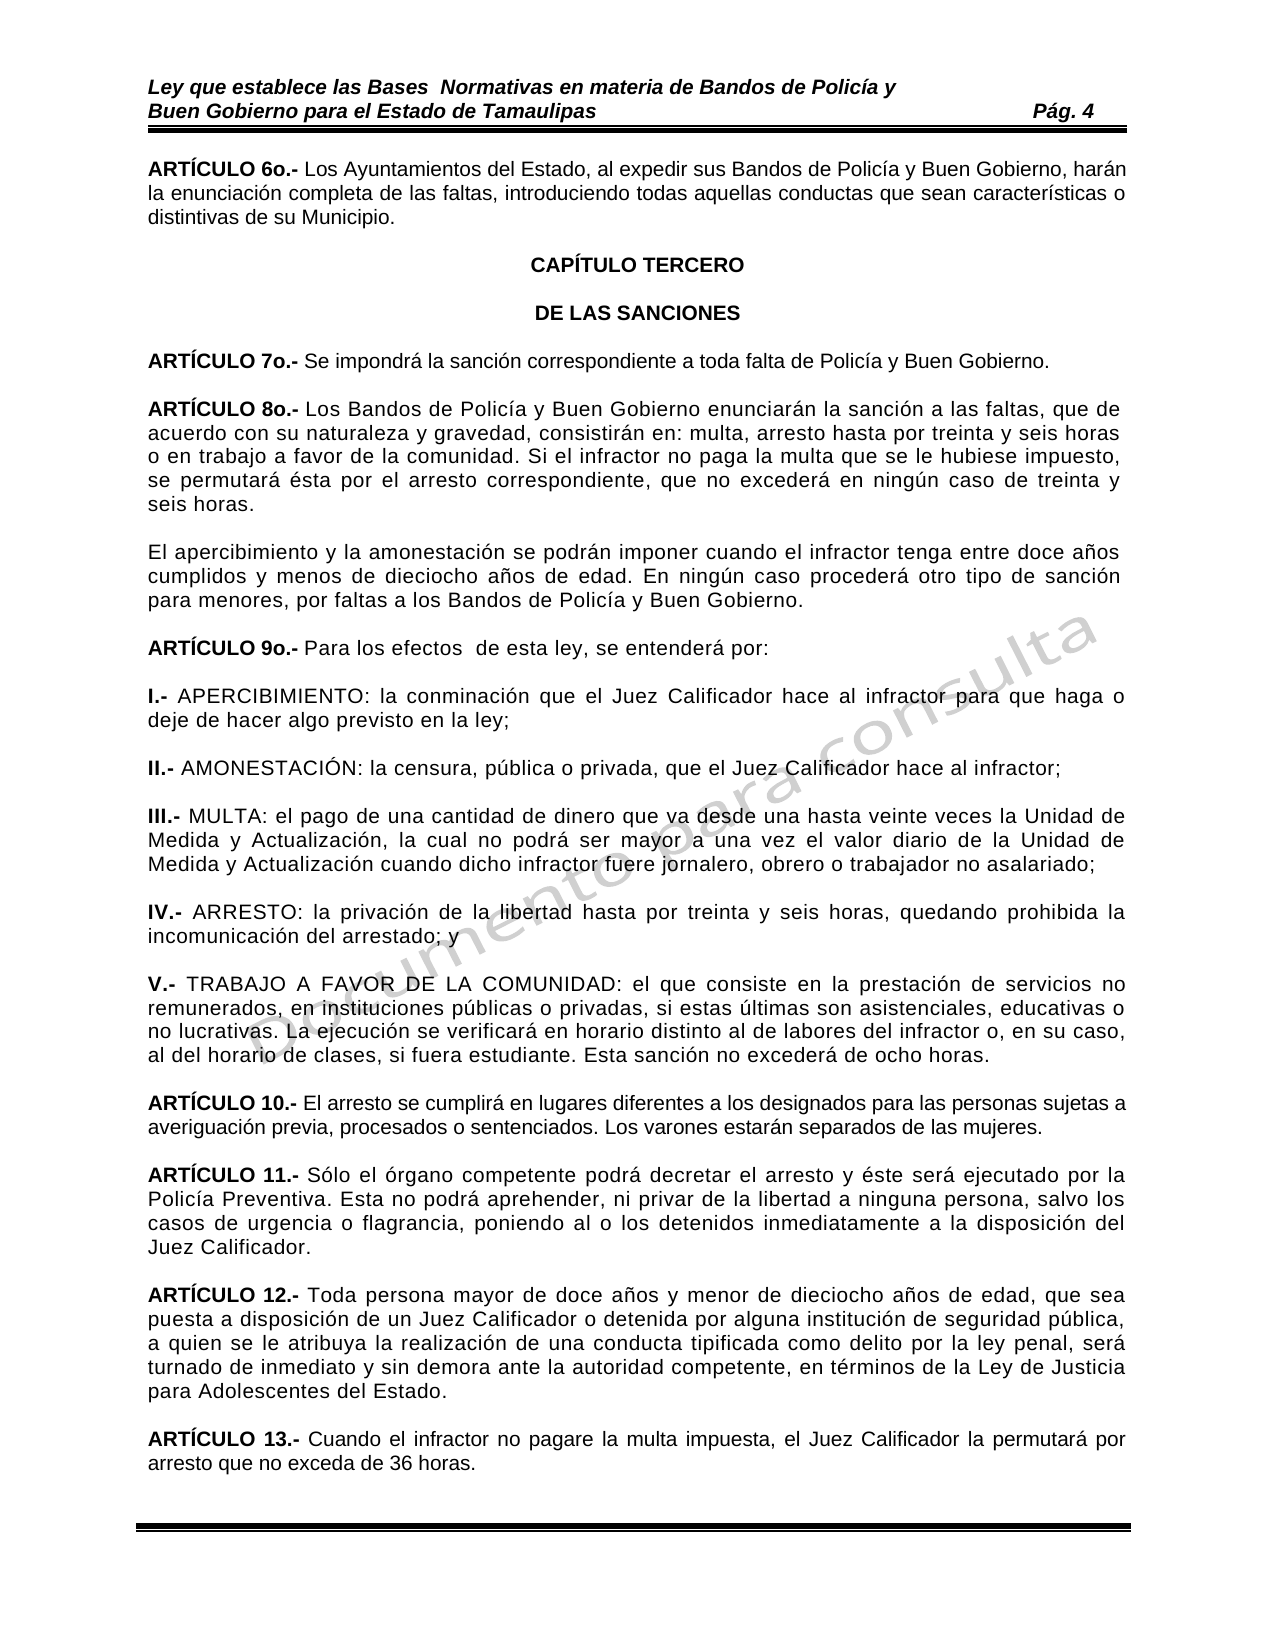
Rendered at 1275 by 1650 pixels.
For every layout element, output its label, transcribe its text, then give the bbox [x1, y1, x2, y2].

text DE LAS SANCIONES [148, 301, 1127, 324]
subtitle CAPÍTULO TERCERO [148, 253, 1127, 277]
text ARTÍCULO 9o.- Para los efectos de esta ley, se entenderá por: [148, 636, 1127, 660]
text ARTÍCULO 12.- Toda persona mayor de doce años y menor de dieciocho años de edad, que sea puesta a disposición de un Juez Calificador o detenida por alguna institución de seguridad pública, a quien se le atribuya la realización de una conducta tipificada como delito por la ley penal, será turnado de inmediato y sin demora ante la autoridad competente, en términos de de Justicia para Adolescentes del Estado. [148, 1283, 1127, 1403]
text ARTÍCULO 11.- Sólo el órgano competente podrá decretar el arresto y éste será ejecutado por Esta no podrá aprehender, ni privar de la libertad a ninguna persona, salvo los casos de urgencia o flagrancia, poniendo al o los detenidos inmediatamente a la disposición del Juez Calificador. [148, 1163, 1127, 1259]
text IV.- ARRESTO: la privación de la libertad hasta por treinta y seis horas, quedando prohibida la incomunicación del arrestado; y [148, 899, 1127, 947]
text I.- APERCIBIMIENTO: la conminación que el Juez Calificador hace al infractor para que haga o deje de hacer algo previsto en la ley; [148, 684, 1127, 732]
text ARTÍCULO 6o.- Los Ayuntamientos del Estado, al expedir sus Bandos de Policía y Buen Gobierno, harán la enunciación completa de las faltas, introduciendo todas aquellas conductas que sean características o distintivas de su Municipio. [148, 157, 1127, 229]
text ARTÍCULO 13.- Cuando el infractor no pagare la multa impuesta, el Juez Calificador la permutará por arresto que no exceda de 36 horas. [148, 1427, 1127, 1474]
text ARTÍCULO 7o.- Se impondrá la sanción correspondiente a toda falta de Policía y Buen Gobierno. [148, 348, 1127, 372]
text II.- AMONESTACIÓN: la censura, pública o privada, que el Juez Calificador hace al infractor; [148, 756, 1127, 780]
text ARTÍCULO 10.- El arresto se cumplirá en lugares diferentes a los designados para las personas sujetas a averiguación previa, procesados o sentenciados. Los varones estarán separados de las mujeres. [148, 1091, 1127, 1139]
text III.- MULTA: el pago de una cantidad de dinero que va desde una hasta veinte veces la Unidad de Medida y Actualización, la cual no podrá ser mayor a una vez el valor diario de la Unidad de Medida y Actualización cuando dicho infractor fuere jornalero, obrero o trabajador no asalariado; [148, 804, 1127, 876]
text El apercibimiento y la amonestación se podrán imponer cuando el infractor tenga entre doce años cumplidos y menos de dieciocho años de edad. En ningún caso procederá otro tipo de sanción para menores, por faltas a los Bandos de Policía y Buen Gobierno. [148, 540, 1122, 612]
text ARTÍCULO 8o.- Los Bandos de Policía y Buen Gobierno enunciarán la sanción a las faltas, que de acuerdo con su naturaleza y gravedad, consistirán en: multa, arresto hasta por treinta y seis horas o en trabajo a favor de la comunidad. Si el infractor no paga la multa que se le hubiese impuesto, se permutará ésta por el arresto correspondiente, que no excederá en ningún caso de treinta y seis horas. [148, 396, 1122, 516]
text V.- TRABAJO A FAVOR DE : el que consiste en la prestación de servicios no remunerados, en instituciones públicas o privadas, si estas últimas son asistenciales, educativas o no lucrativas. La ejecución se verificará en horario distinto al de labores del infractor o, en su caso, al del horario de clases, si fuera estudiante. Esta sanción no excederá de ocho horas. [148, 971, 1127, 1067]
